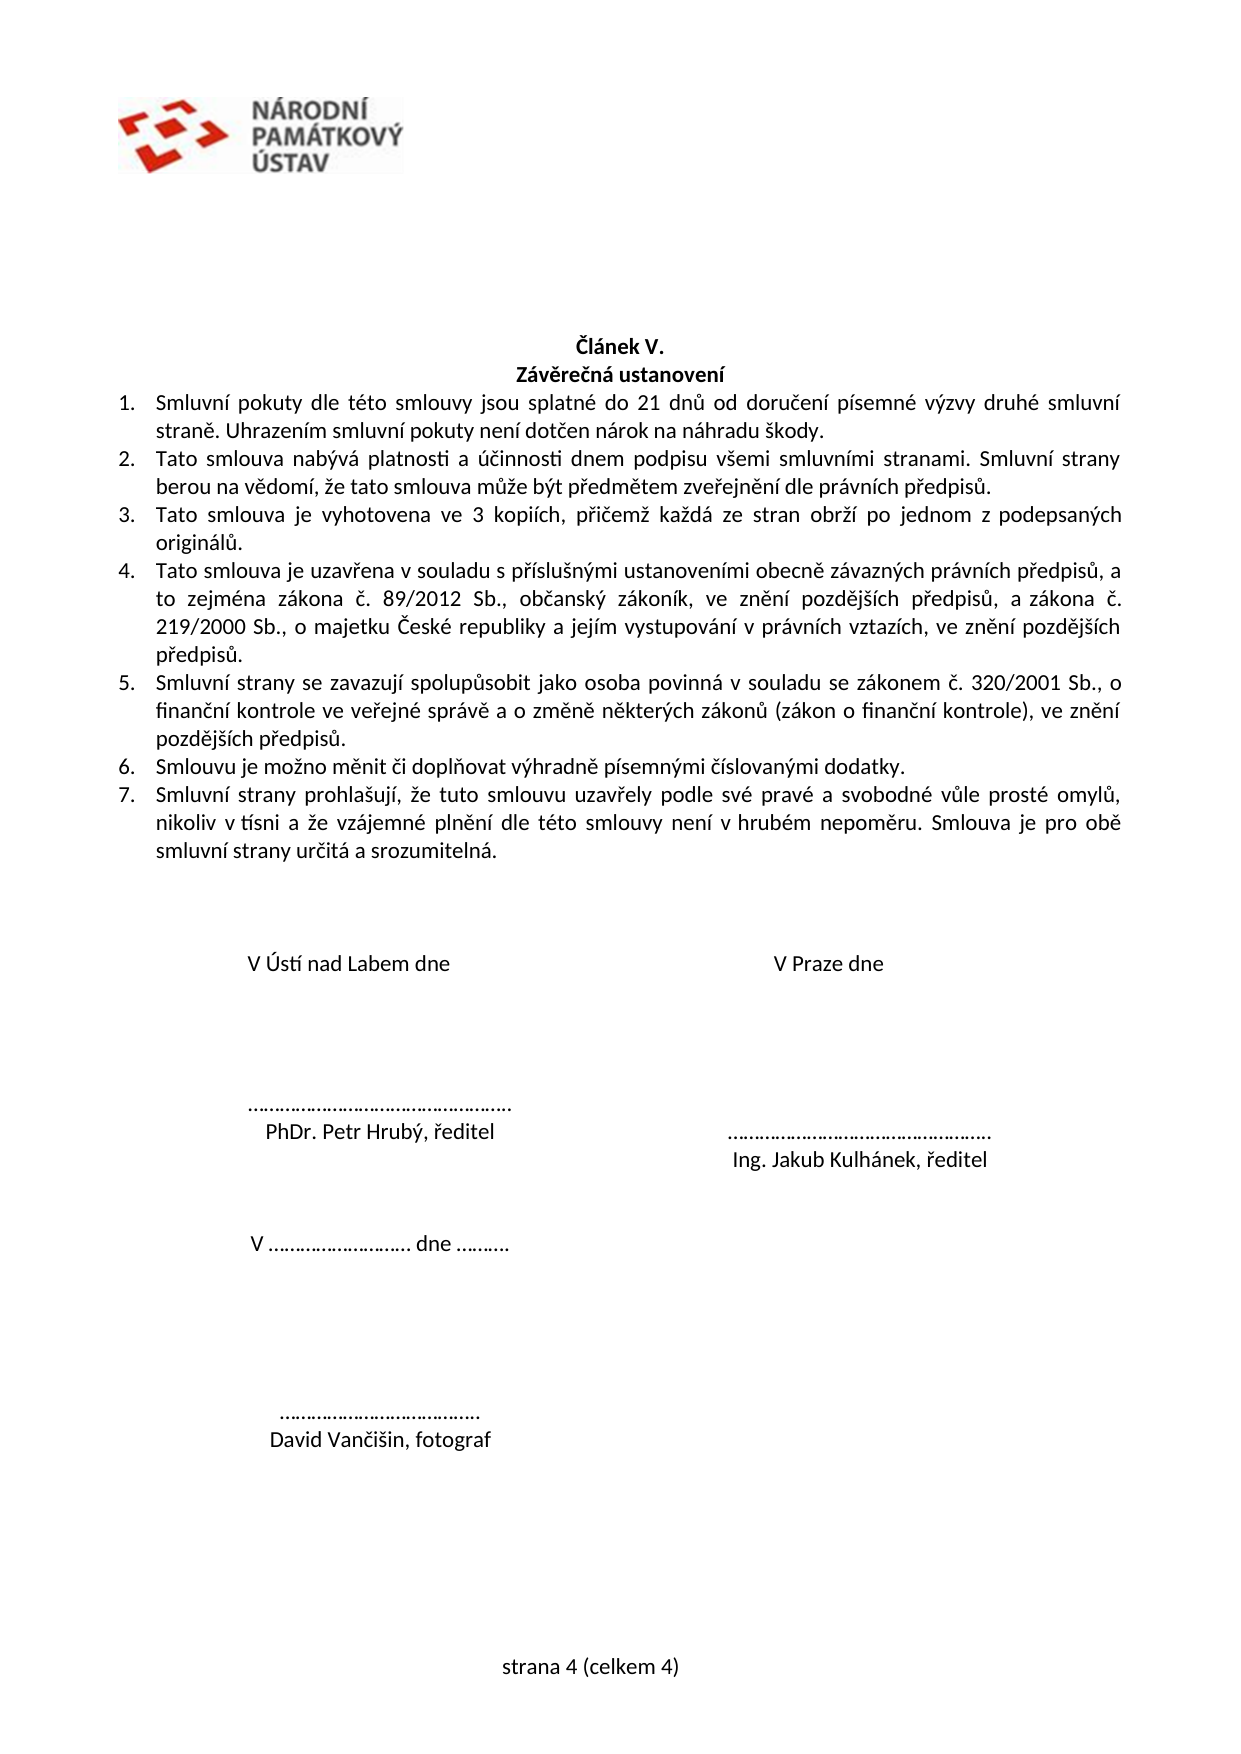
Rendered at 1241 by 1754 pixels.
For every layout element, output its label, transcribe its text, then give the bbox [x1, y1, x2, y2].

list Tato smlouva je vyhotovena ve 3 kopiích, přičemž každá ze stran obrží po jednom z podepsaných originálů. [118, 500, 1122, 556]
picture [118, 97, 405, 175]
list Smluvní strany se zavazují spolupůsobit jako osoba povinná v souladu se zákonem č. 320/2001 Sb., o finanční kontrole ve veřejné správě a o změně některých zákonů (zákon o finanční kontrole), ve znění pozdějších předpisů. [118, 668, 1122, 752]
list Tato smlouva je uzavřena v souladu s příslušnými ustanoveními obecně závazných právních předpisů, a to zejména zákona č. 89/2012 Sb., občanský zákoník, ve znění pozdějších předpisů, a zákona č. 219/2000 Sb., o majetku České republiky a jejím vystupování v právních vztazích, ve znění pozdějších předpisů. [118, 556, 1122, 668]
text Závěrečná ustanovení [118, 360, 1122, 388]
text Článek V. [118, 332, 1122, 360]
list Smluvní pokuty dle této smlouvy jsou splatné do 21 dnů od doručení písemné výzvy druhé smluvní straně. Uhrazením smluvní pokuty není dotčen nárok na náhradu škody. [118, 388, 1122, 444]
table_header V Praze dne ………………………………………….. Ing. Jakub Kulhánek, ředitel [620, 949, 1100, 1453]
list Smluvní strany prohlašují, že tuto smlouvu uzavřely podle své pravé a svobodné vůle prosté omylů, nikoliv v tísni a že vzájemné plnění dle této smlouvy není v hrubém nepoměru. Smlouva je pro obě smluvní strany určitá a srozumitelná. [118, 781, 1122, 864]
list Smlouvu je možno měnit či doplňovat výhradně písemnými číslovanými dodatky. [118, 752, 1122, 781]
list Tato smlouva nabývá platnosti a účinnosti dnem podpisu všemi smluvními stranami. Smluvní strany berou na vědomí, že tato smlouva může být předmětem zveřejnění dle právních předpisů. [118, 444, 1122, 500]
table_header V Ústí nad Labem dne ………………………………………….. PhDr. Petr Hrubý, ředitel V ……………………… dne ………. ……………………………….. David Vančišin, fotograf [140, 949, 620, 1453]
